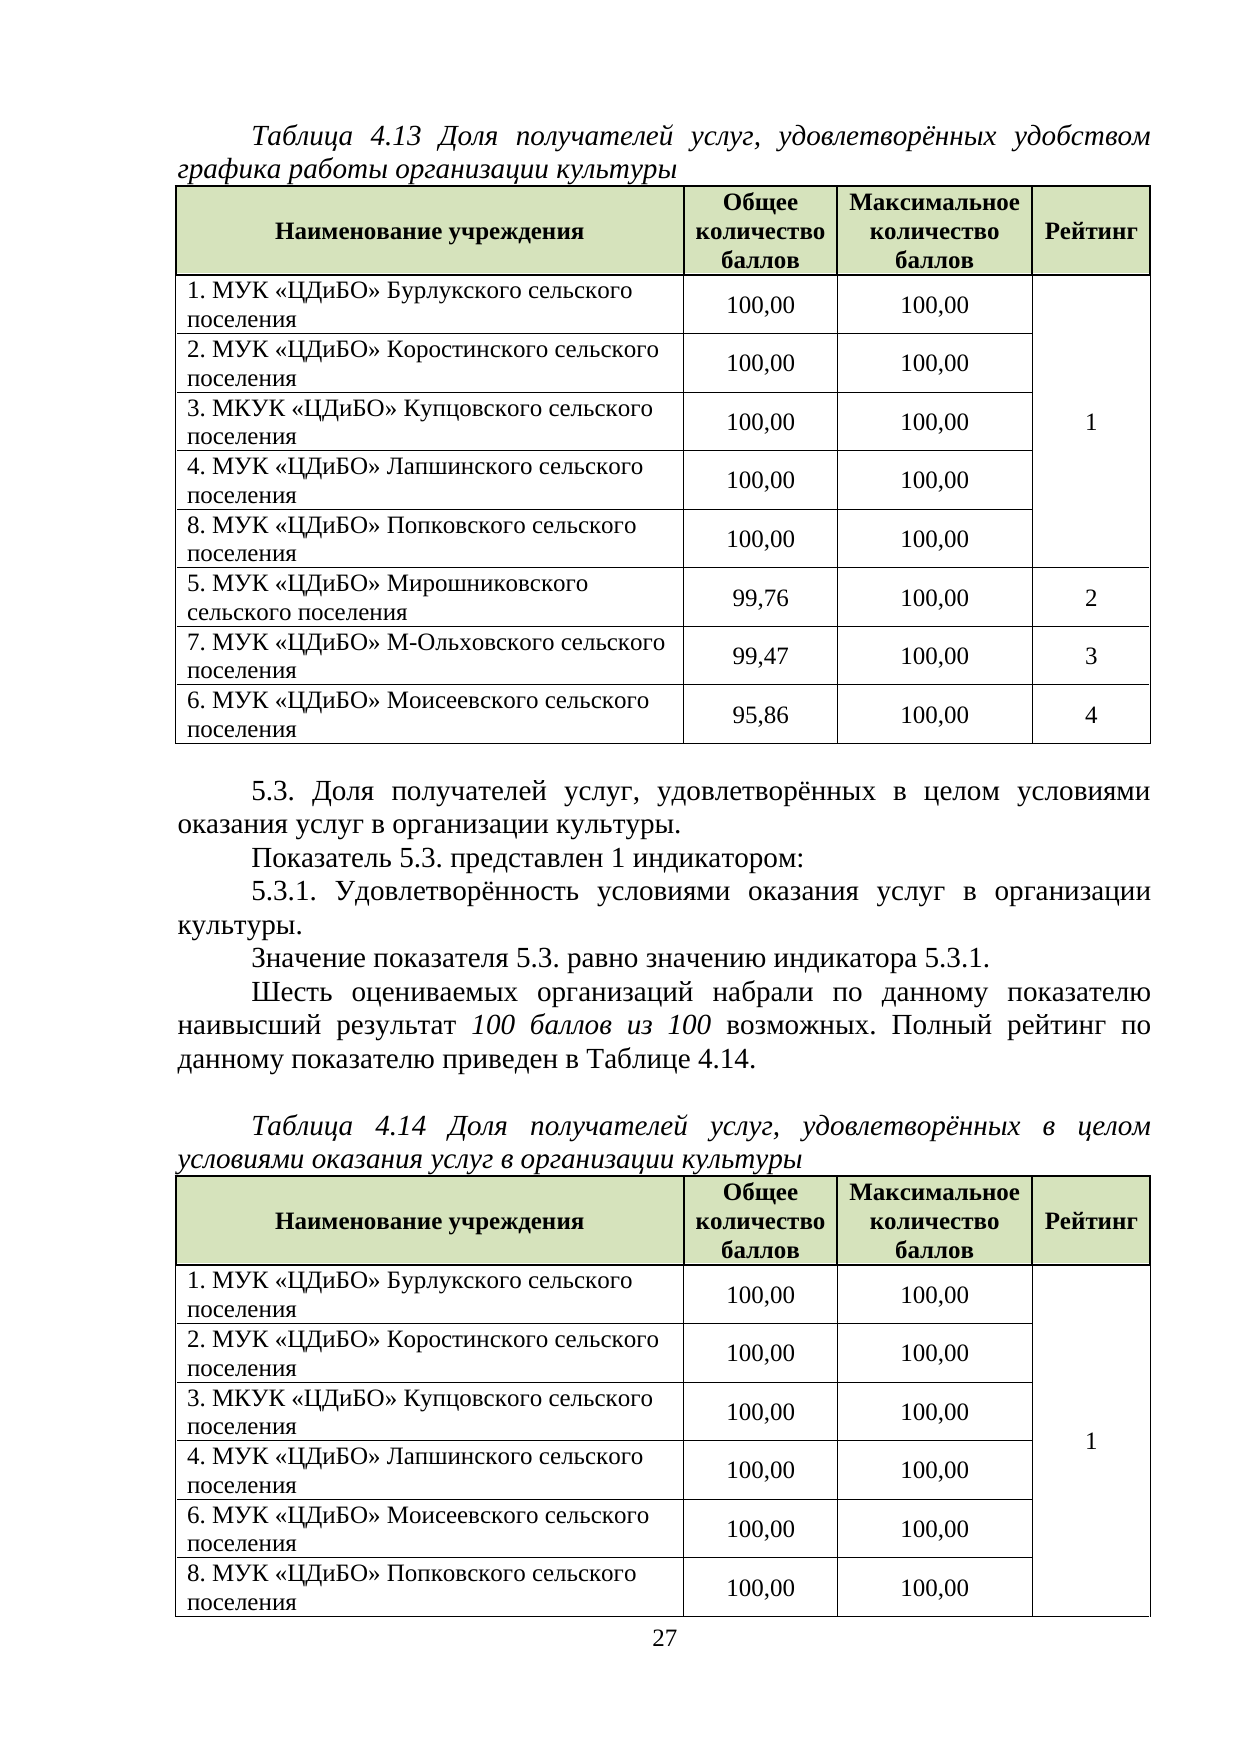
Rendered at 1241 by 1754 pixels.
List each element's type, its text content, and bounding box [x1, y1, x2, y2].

table_cell 100,00 [684, 1324, 837, 1382]
table_cell 8. МУК «ЦДиБО» Попковского сельского поселения [176, 509, 683, 567]
table_cell 2. МУК «ЦДиБО» Коростинского сельского поселения [176, 333, 683, 392]
table_cell 100,00 [684, 451, 837, 509]
table_header Наименование учреждения [177, 1177, 683, 1263]
text Показатель 5.3. представлен 1 индикатором: [177, 840, 1152, 873]
text Шесть оцениваемых организаций набрали по данному показателю наивысший результат 100 баллов из 100 возможных. Полный рейтинг по данному показателю приведен в Таблице 4.14. [177, 974, 1152, 1074]
table_cell 100,00 [838, 1441, 1032, 1499]
table_cell 100,00 [838, 627, 1032, 684]
table_header Максимальное количество баллов [838, 1177, 1031, 1263]
table_cell 100,00 [684, 276, 837, 333]
table_cell 7. МУК «ЦДиБО» М-Ольховского сельского поселения [176, 626, 683, 684]
table_cell 100,00 [838, 1500, 1032, 1557]
table_cell 100,00 [838, 1266, 1032, 1323]
table_cell 1 [1033, 1266, 1150, 1616]
text 5.3.1. Удовлетворённость условиями оказания услуг в организации культуры. [177, 873, 1152, 940]
table_header Рейтинг [1033, 1177, 1149, 1263]
table_cell 8. МУК «ЦДиБО» Попковского сельского поселения [176, 1557, 683, 1616]
table_cell 3. МКУК «ЦДиБО» Купцовского сельского поселения [176, 392, 683, 450]
table_header Рейтинг [1033, 187, 1149, 273]
table_cell 100,00 [838, 510, 1032, 567]
table_cell 1. МУК «ЦДиБО» Бурлукского сельского поселения [176, 1266, 683, 1323]
table_cell 5. МУК «ЦДиБО» Мирошниковского сельского поселения [176, 567, 683, 626]
text Значение показателя 5.3. равно значению индикатора 5.3.1. [177, 940, 1152, 974]
table_cell 100,00 [684, 1383, 837, 1440]
table_cell 100,00 [838, 1558, 1032, 1616]
table_cell 100,00 [838, 334, 1032, 392]
table_cell 1 [1033, 276, 1150, 567]
table_cell 100,00 [684, 1266, 837, 1323]
table_cell 99,76 [684, 568, 837, 626]
table_cell 99,47 [684, 627, 837, 684]
table_header Общее количество баллов [685, 187, 836, 273]
table_cell 100,00 [838, 1383, 1032, 1440]
text Таблица 4.14 Доля получателей услуг, удовлетворённых в целом условиями оказания услуг в организации культуры [177, 1108, 1152, 1175]
table_cell 100,00 [684, 1500, 837, 1557]
table_cell 2 [1033, 567, 1150, 626]
table_cell 100,00 [684, 510, 837, 567]
table_header Максимальное количество баллов [838, 187, 1031, 273]
text Таблица 4.13 Доля получателей услуг, удовлетворённых удобством графика работы организации культуры [177, 118, 1152, 185]
text 5.3. Доля получателей услуг, удовлетворённых в целом условиями оказания услуг в организации культуры. [177, 773, 1152, 840]
table_cell 100,00 [838, 568, 1032, 626]
table_cell 1. МУК «ЦДиБО» Бурлукского сельского поселения [176, 276, 683, 333]
table_cell 3 [1033, 626, 1150, 684]
table_cell 100,00 [838, 393, 1032, 450]
table_cell 6. МУК «ЦДиБО» Моисеевского сельского поселения [176, 684, 683, 743]
table_cell 100,00 [838, 685, 1032, 743]
table_cell 95,86 [684, 685, 837, 743]
table_cell 4. МУК «ЦДиБО» Лапшинского сельского поселения [176, 1440, 683, 1499]
table_cell 100,00 [684, 1441, 837, 1499]
table_cell 3. МКУК «ЦДиБО» Купцовского сельского поселения [176, 1382, 683, 1440]
table_cell 100,00 [684, 334, 837, 392]
table_cell 4 [1033, 684, 1150, 743]
table_cell 100,00 [838, 276, 1032, 333]
table_cell 6. МУК «ЦДиБО» Моисеевского сельского поселения [176, 1499, 683, 1557]
table_cell 100,00 [838, 451, 1032, 509]
table_cell 100,00 [838, 1324, 1032, 1382]
table_cell 100,00 [684, 393, 837, 450]
table_cell 4. МУК «ЦДиБО» Лапшинского сельского поселения [176, 450, 683, 509]
table_cell 2. МУК «ЦДиБО» Коростинского сельского поселения [176, 1323, 683, 1382]
table_header Общее количество баллов [685, 1177, 836, 1263]
table_header Наименование учреждения [177, 187, 683, 273]
table_cell 100,00 [684, 1558, 837, 1616]
